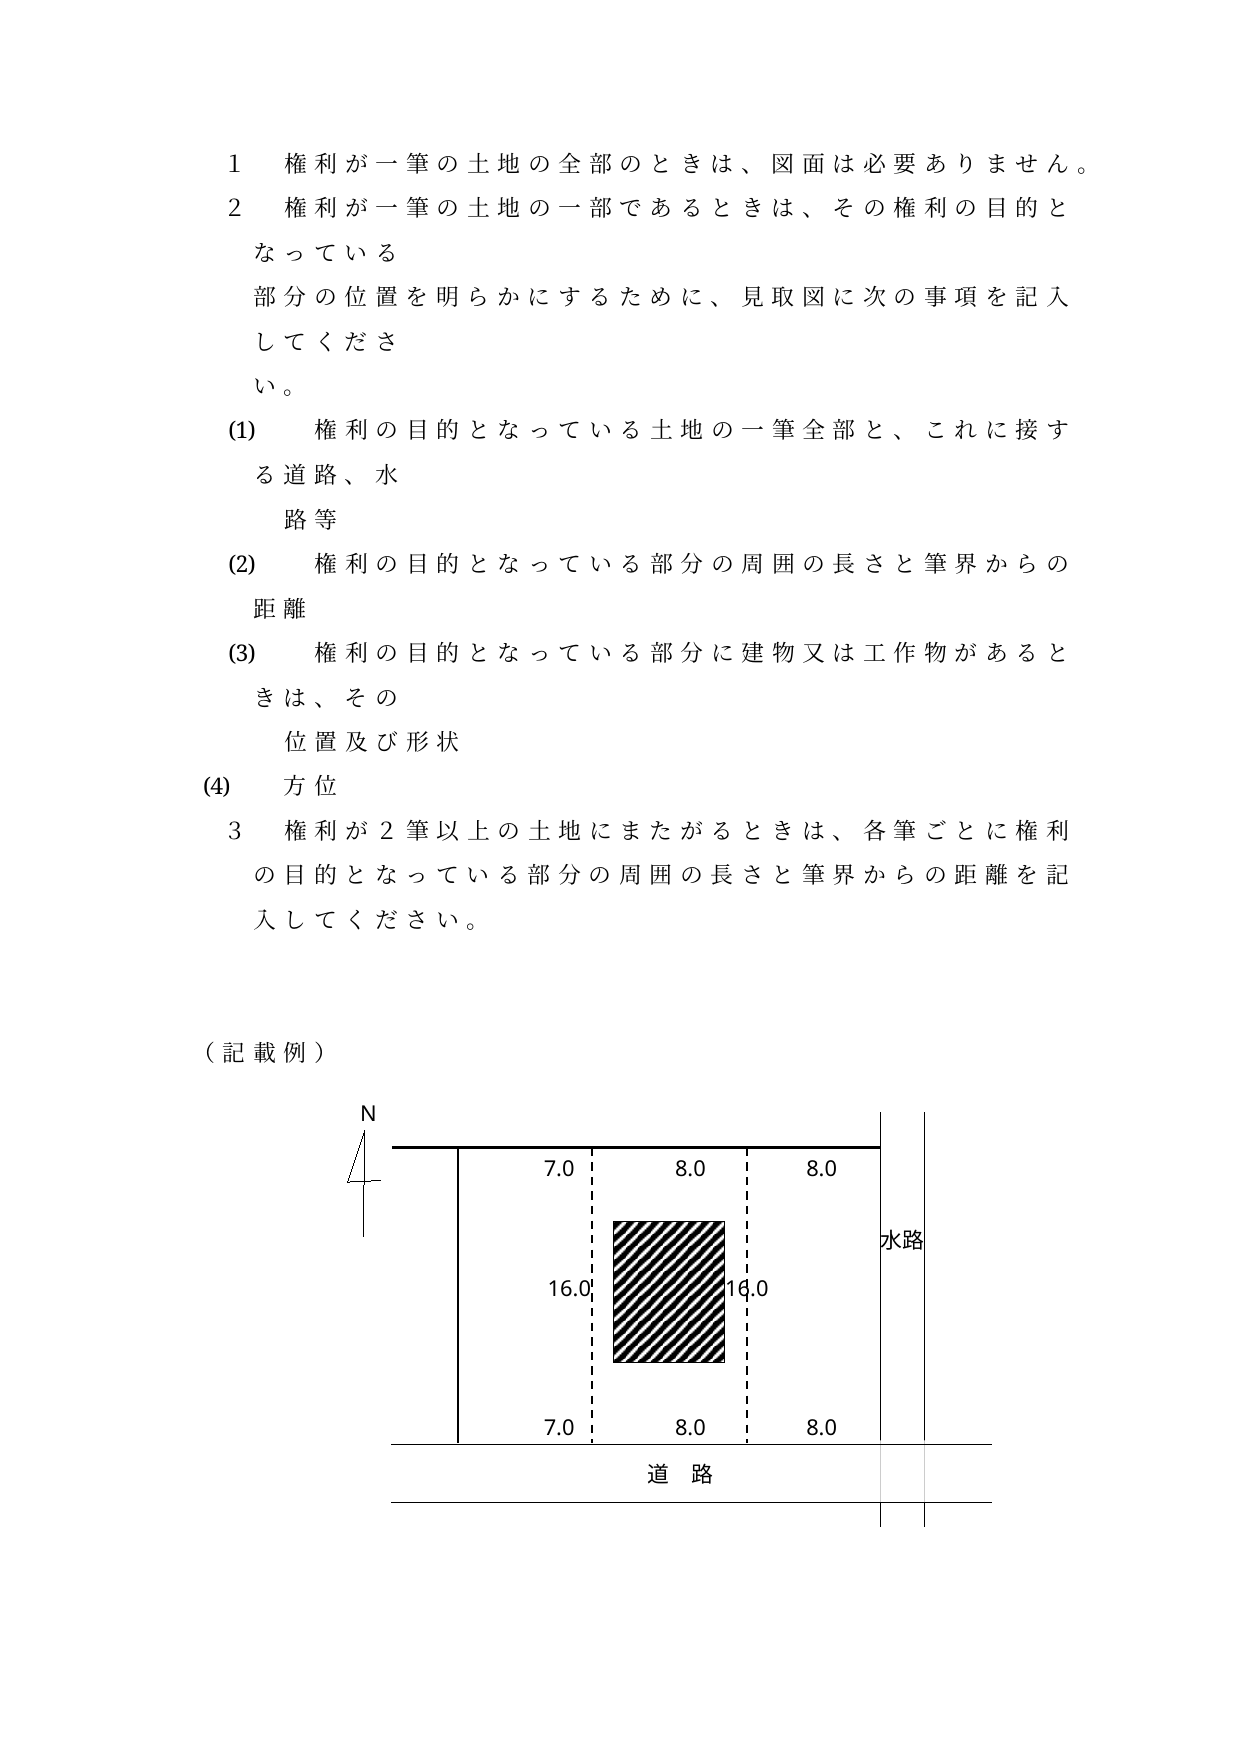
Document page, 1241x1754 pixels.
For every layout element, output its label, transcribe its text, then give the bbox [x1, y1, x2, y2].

text (2) 権利の目的となっている部分の周囲の長さと筆界からの距離 [206, 540, 1077, 629]
text ２ 権利が一筆の土地の一部であるときは、その権利の目的となっている [206, 184, 1077, 273]
text （記載例） [192, 1030, 1077, 1074]
text 位置及び形状 [232, 718, 1077, 763]
text (4) 方位 [192, 763, 1077, 807]
text い。 [232, 362, 1077, 407]
text (1) 権利の目的となっている土地の一筆全部と、これに接する道路、水 [206, 407, 1077, 496]
text １ 権利が一筆の土地の全部のときは、図面は必要ありません。 [192, 140, 1077, 184]
picture [614, 1222, 724, 1362]
text 路等 [232, 496, 1077, 540]
text (3) 権利の目的となっている部分に建物又は工作物があるときは、その [206, 629, 1077, 718]
text 部分の位置を明らかにするために、見取図に次の事項を記入してくださ [232, 273, 1077, 362]
text ３ 権利が２筆以上の土地にまたがるときは、各筆ごとに権利の目的となっている部分の周囲の長さと筆界からの距離を記入してください。 [206, 807, 1077, 941]
